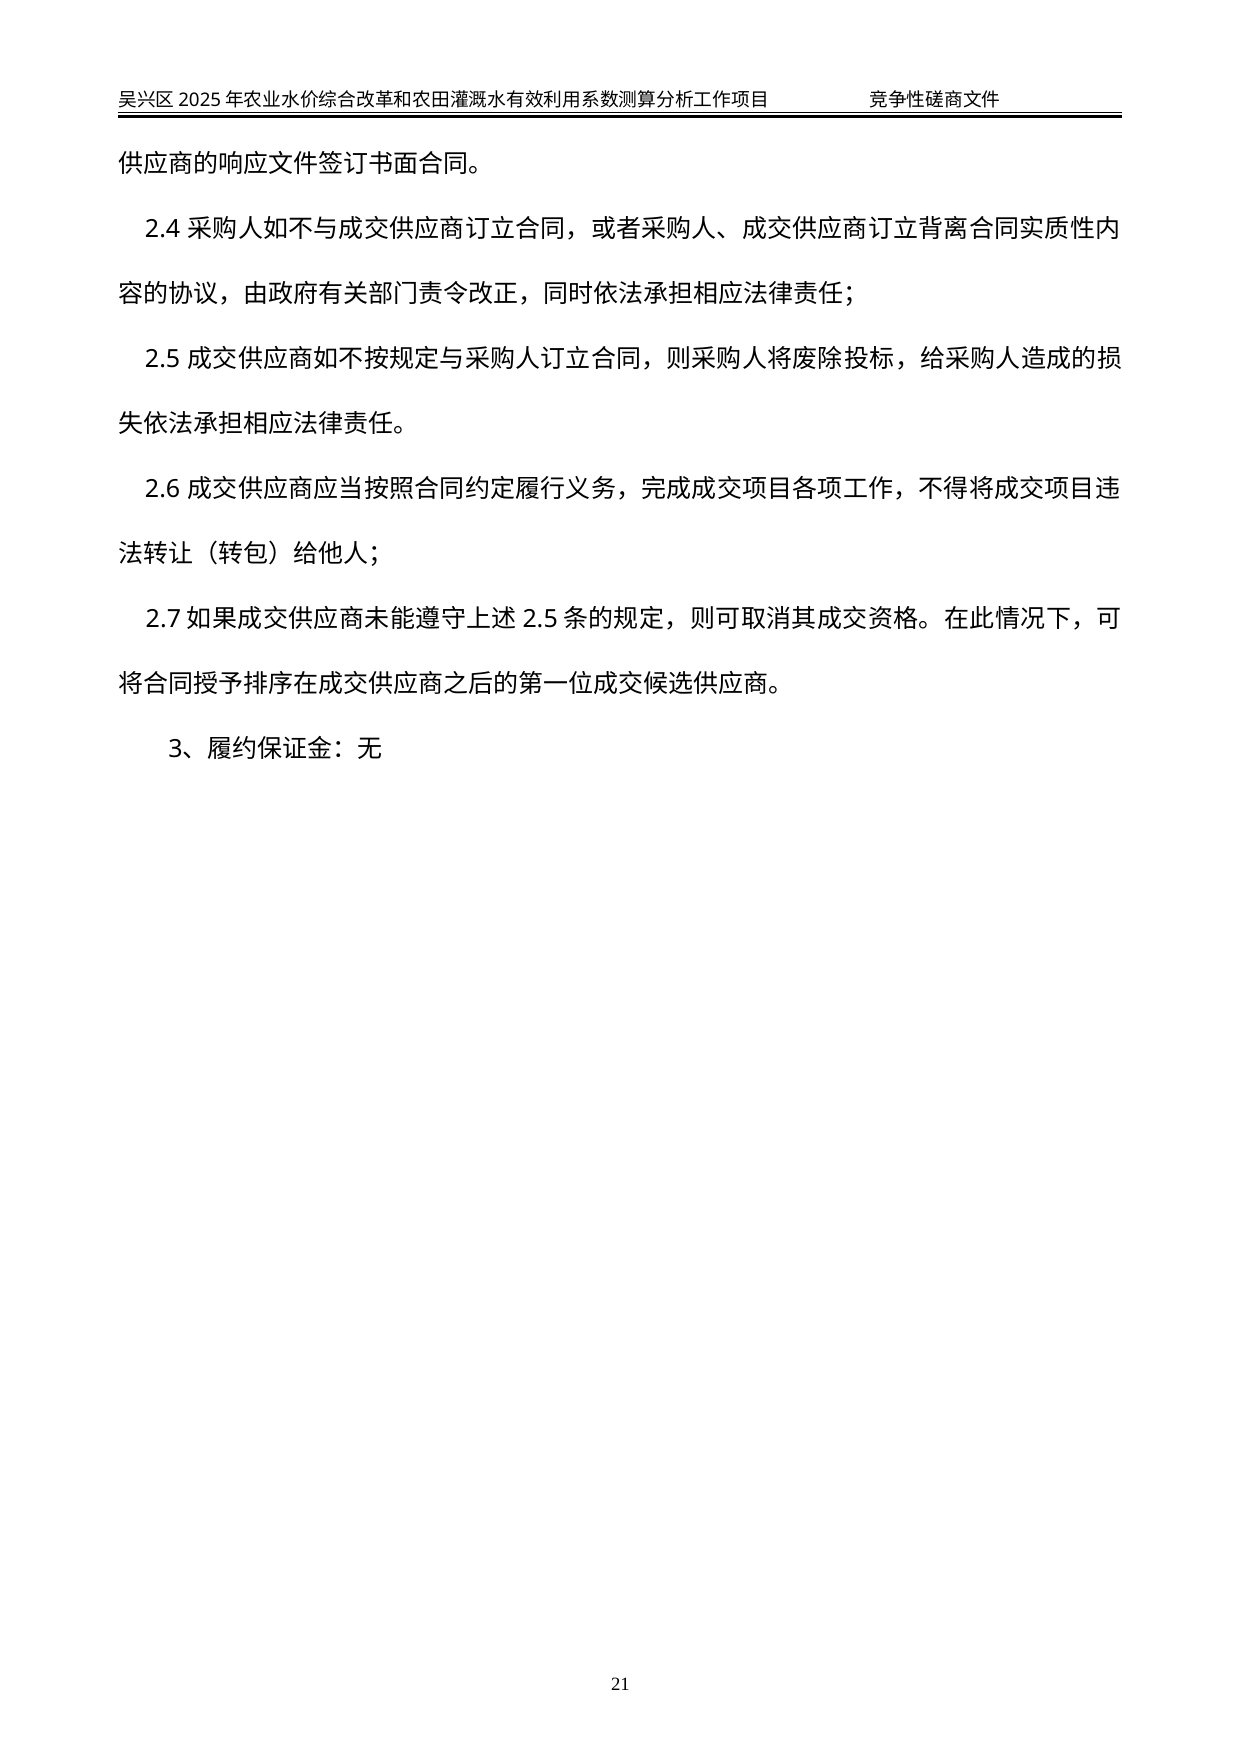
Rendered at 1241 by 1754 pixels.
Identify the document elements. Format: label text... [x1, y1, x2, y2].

text 2.5 成交供应商如不按规定与采购人订立合同，则采购人将废除投标，给采购人造成的损失依法承担相应法律责任。 [118, 324, 1122, 454]
text 2.4 采购人如不与成交供应商订立合同，或者采购人、成交供应商订立背离合同实质性内容的协议，由政府有关部门责令改正，同时依法承担相应法律责任； [118, 194, 1122, 324]
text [118, 129, 1122, 194]
text 2.6 成交供应商应当按照合同约定履行义务，完成成交项目各项工作，不得将成交项目违法转让（转包）给他人； [118, 454, 1122, 584]
text 2.7如果成交供应商未能遵守上述2.5条的规定，则可取消其成交资格。在此情况下，可将合同授予排序在成交供应商之后的第一位成交候选供应商。 [118, 584, 1122, 714]
text 3、履约保证金：无 [118, 714, 1122, 779]
